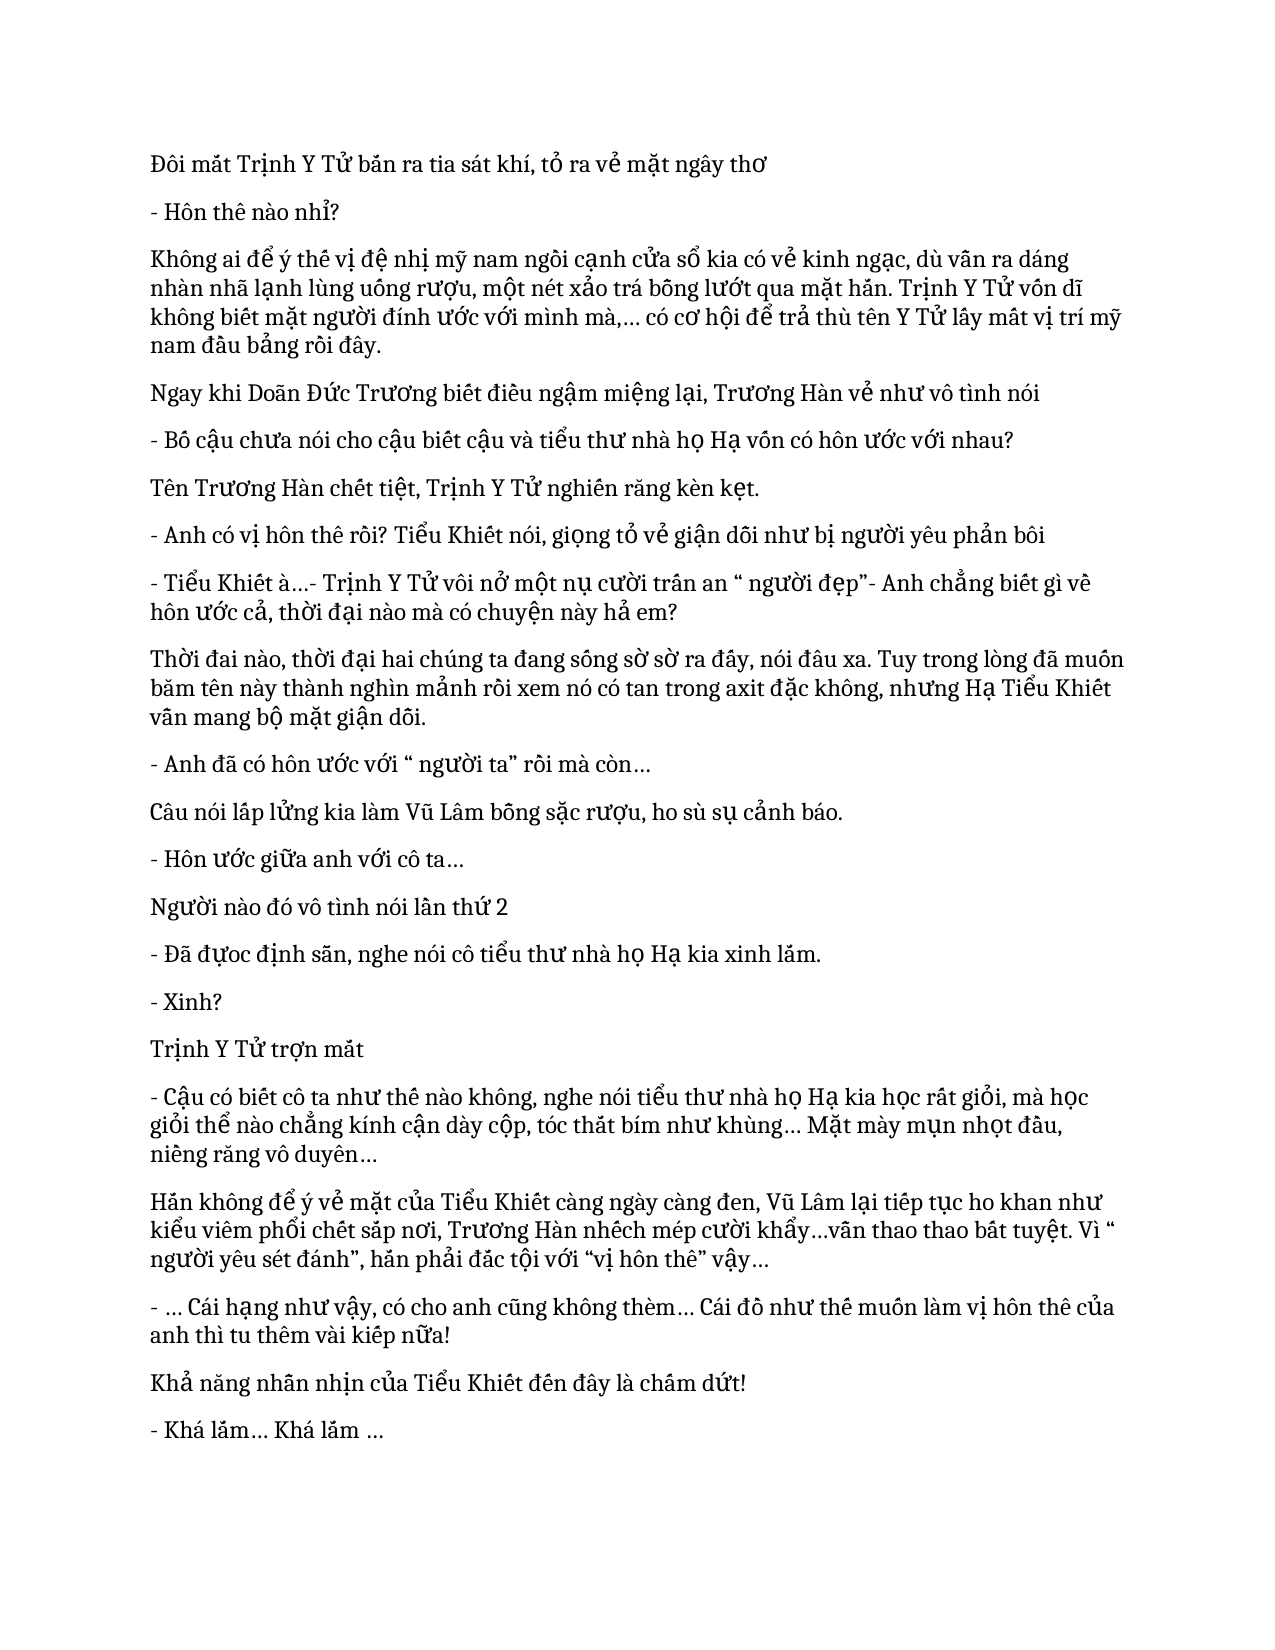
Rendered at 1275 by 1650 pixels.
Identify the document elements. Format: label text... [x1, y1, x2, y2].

text Câu nói lấp lửng kia làm Vũ Lâm bỗng sặc rượu, ho sù sụ cảnh báo. [150, 797, 1125, 826]
text Người nào đó vô tình nói lần thứ 2 [150, 892, 1125, 921]
text - Bố cậu chưa nói cho cậu biết cậu và tiểu thư nhà họ Hạ vốn có hôn ước với nhau? [150, 426, 1125, 455]
text - Xinh? [150, 987, 1125, 1016]
text - Hôn thê nào nhỉ? [150, 197, 1125, 226]
text - Cậu có biết cô ta như thế nào không, nghe nói tiểu thư nhà họ Hạ kia học rất giỏi, mà học giỏi thể nào chẳng kính cận dày cộp, tóc thắt bím như khùng… Mặt mày mụn nhọt đầu, niềng răng vô duyên… [150, 1082, 1125, 1169]
text - Khá lắm… Khá lắm … [150, 1416, 1125, 1445]
text Hắn không để ý vẻ mặt của Tiểu Khiết càng ngày càng đen, Vũ Lâm lại tiếp tục ho khan như kiểu viêm phổi chết sắp nơi, Trương Hàn nhếch mép cười khẩy…vẫn thao thao bất tuyệt. Vì “ người yêu sét đánh”, hắn phải đắc tội với “vị hôn thê” vậy… [150, 1187, 1125, 1274]
text - Đã đựoc định sẵn, nghe nói cô tiểu thư nhà họ Hạ kia xinh lắm. [150, 940, 1125, 969]
text - Tiểu Khiết à…- Trịnh Y Tử vôi nở một nụ cười trấn an “ người đẹp”- Anh chẳng biết gì về hôn ước cả, thời đại nào mà có chuyện này hả em? [150, 569, 1125, 626]
text Trịnh Y Tử trợn mắt [150, 1035, 1125, 1064]
text - … Cái hạng như vậy, có cho anh cũng không thèm… Cái đồ như thế muốn làm vị hôn thê của anh thì tu thêm vài kiếp nữa! [150, 1292, 1125, 1350]
text Tên Trương Hàn chết tiệt, Trịnh Y Tử nghiến răng kèn kẹt. [150, 474, 1125, 502]
text Thời đai nào, thời đại hai chúng ta đang sống sờ sờ ra đấy, nói đâu xa. Tuy trong lòng đã muốn băm tên này thành nghìn mảnh rồi xem nó có tan trong axit đặc không, nhưng Hạ Tiểu Khiết vẫn mang bộ mặt giận dỗi. [150, 645, 1125, 731]
text Không ai để ý thế vị đệ nhị mỹ nam ngồi cạnh cửa sổ kia có vẻ kinh ngạc, dù vẫn ra dáng nhàn nhã lạnh lùng uống rượu, một nét xảo trá bỗng lướt qua mặt hắn. Trịnh Y Tử vốn dĩ không biết mặt người đính ước với mình mà,… có cơ hội để trả thù tên Y Tử lấy mất vị trí mỹ nam đầu bảng rồi đây. [150, 245, 1125, 360]
text - Hôn ước giữa anh với cô ta… [150, 845, 1125, 874]
text Đôi mắt Trịnh Y Tử bắn ra tia sát khí, tỏ ra vẻ mặt ngây thơ [150, 150, 1125, 179]
text - Anh có vị hôn thê rồi? Tiểu Khiết nói, giọng tỏ vẻ giận dỗi như bị người yêu phản bôi [150, 521, 1125, 550]
text Ngay khi Doãn Đức Trương biết điều ngậm miệng lại, Trương Hàn vẻ như vô tình nói [150, 379, 1125, 407]
text - Anh đã có hôn ước với “ người ta” rồi mà còn… [150, 750, 1125, 779]
text Khả năng nhẫn nhịn của Tiểu Khiết đến đây là chấm dứt! [150, 1369, 1125, 1397]
